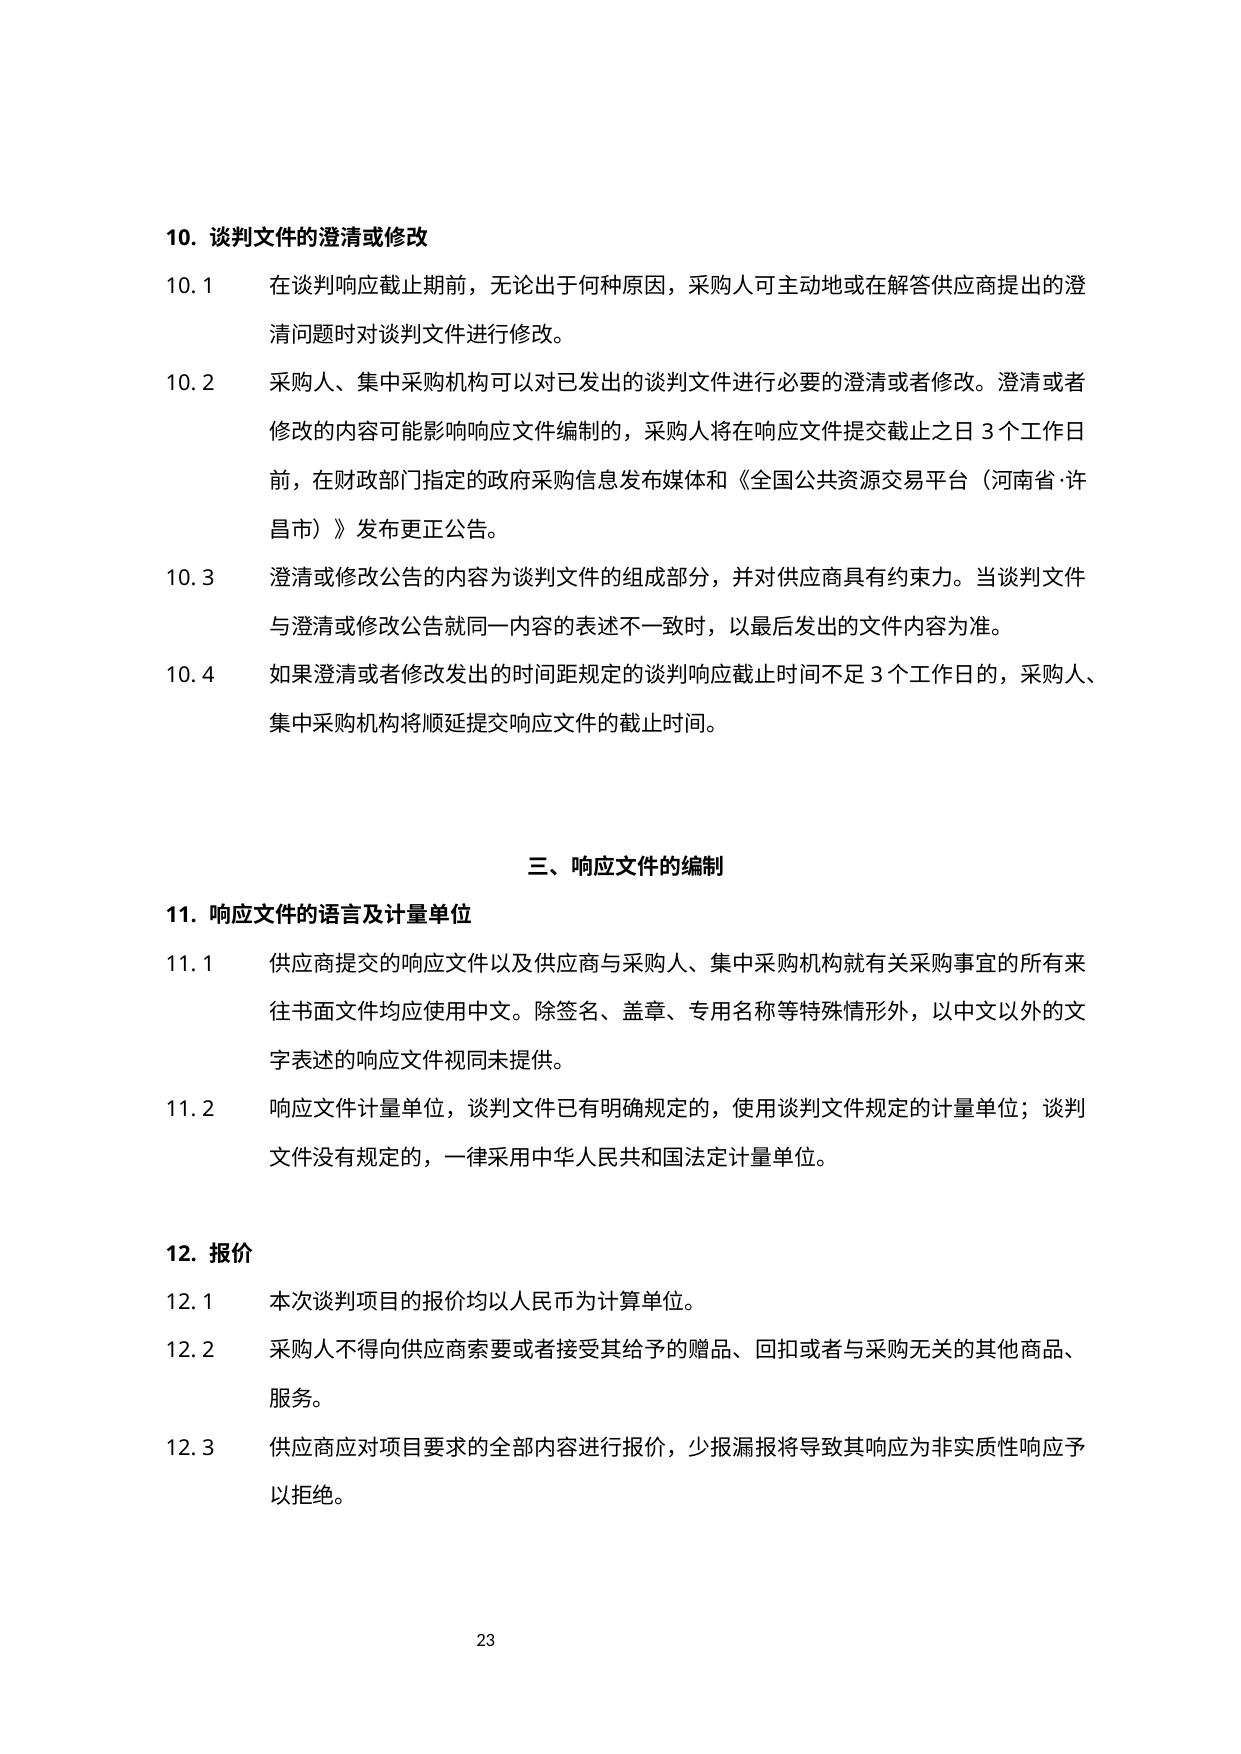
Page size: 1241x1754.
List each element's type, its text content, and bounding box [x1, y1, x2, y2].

list 响应文件计量单位，谈判文件已有明确规定的，使用谈判文件规定的计量单位；谈判文件没有规定的，一律采用中华人民共和国法定计量单位。 [165, 1091, 1087, 1172]
list 本次谈判项目的报价均以人民币为计算单位。 [165, 1284, 1087, 1316]
list 报价 [165, 1236, 1087, 1268]
list 如果澄清或者修改发出的时间距规定的谈判响应截止时间不足3个工作日的，采购人、集中采购机构将顺延提交响应文件的截止时间。 [165, 657, 1087, 738]
list 澄清或修改公告的内容为谈判文件的组成部分，并对供应商具有约束力。当谈判文件与澄清或修改公告就同一内容的表述不一致时，以最后发出的文件内容为准。 [165, 559, 1087, 641]
list 采购人不得向供应商索要或者接受其给予的赠品、回扣或者与采购无关的其他商品、服务。 [165, 1332, 1087, 1413]
list 谈判文件的澄清或修改 [165, 219, 1087, 252]
list 采购人、集中采购机构可以对已发出的谈判文件进行必要的澄清或者修改。澄清或者修改的内容可能影响响应文件编制的，采购人将在响应文件提交截止之日3个工作日前，在财政部门指定的政府采购信息发布媒体和《全国公共资源交易平台（河南省·许昌市）》发布更正公告。 [165, 365, 1087, 544]
list 供应商提交的响应文件以及供应商与采购人、集中采购机构就有关采购事宜的所有来往书面文件均应使用中文。除签名、盖章、专用名称等特殊情形外，以中文以外的文字表述的响应文件视同未提供。 [165, 945, 1087, 1075]
list 响应文件的语言及计量单位 [165, 897, 1087, 929]
text 三、响应文件的编制 [165, 848, 1087, 881]
list 在谈判响应截止期前，无论出于何种原因，采购人可主动地或在解答供应商提出的澄清问题时对谈判文件进行修改。 [165, 268, 1087, 349]
list 供应商应对项目要求的全部内容进行报价，少报漏报将导致其响应为非实质性响应予以拒绝。 [165, 1429, 1087, 1511]
